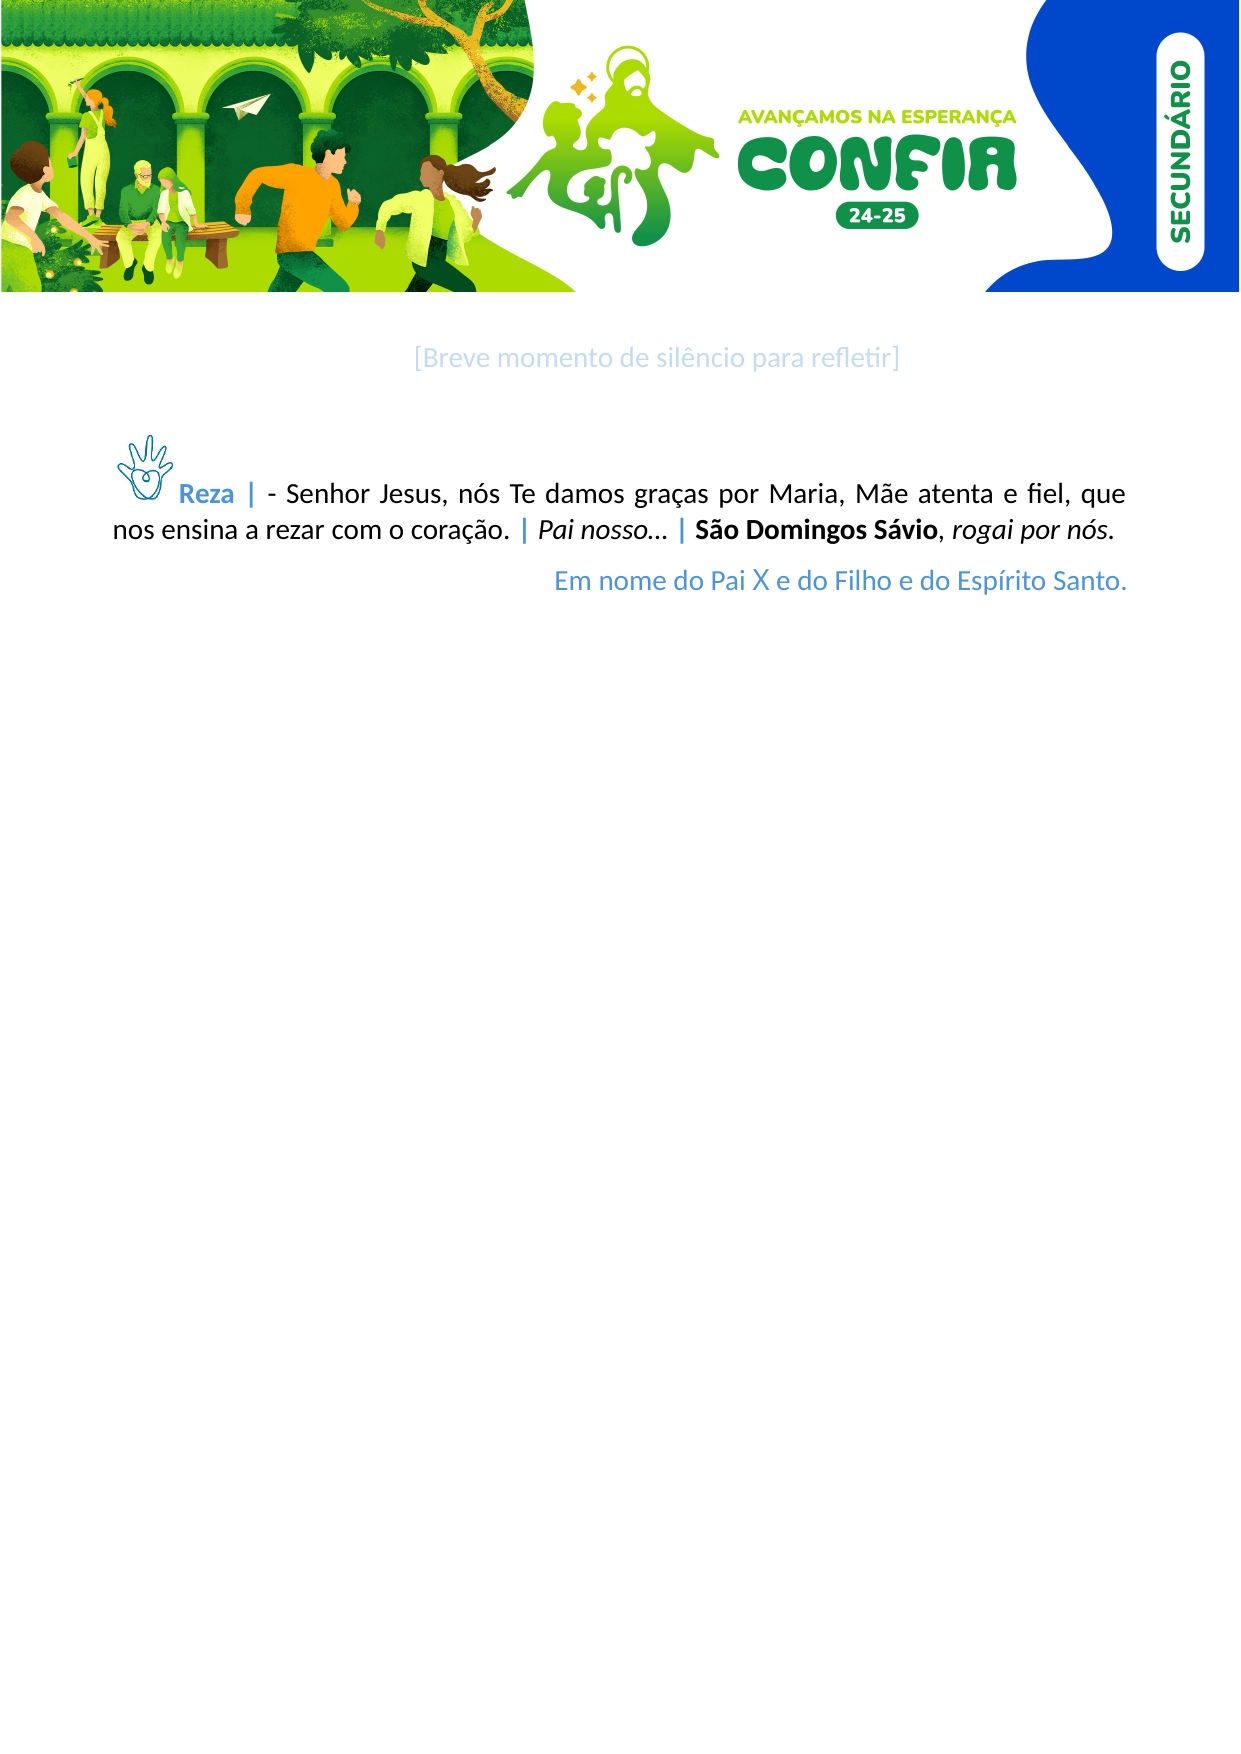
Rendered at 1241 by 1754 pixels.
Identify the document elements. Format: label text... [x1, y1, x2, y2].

text [Breve momento de silêncio para refletir] [112, 339, 1128, 375]
text Em nome do Pai X e do Filho e do Espírito Santo. [112, 559, 1128, 599]
text Reza | - Senhor Jesus, nós Te damos graças por Maria, Mãe atenta e fiel, que nos ensina a rezar com o coração. | Pai nosso… | São Domingos Sávio, rogai por nós. [112, 436, 1128, 546]
picture [1, 0, 1240, 292]
